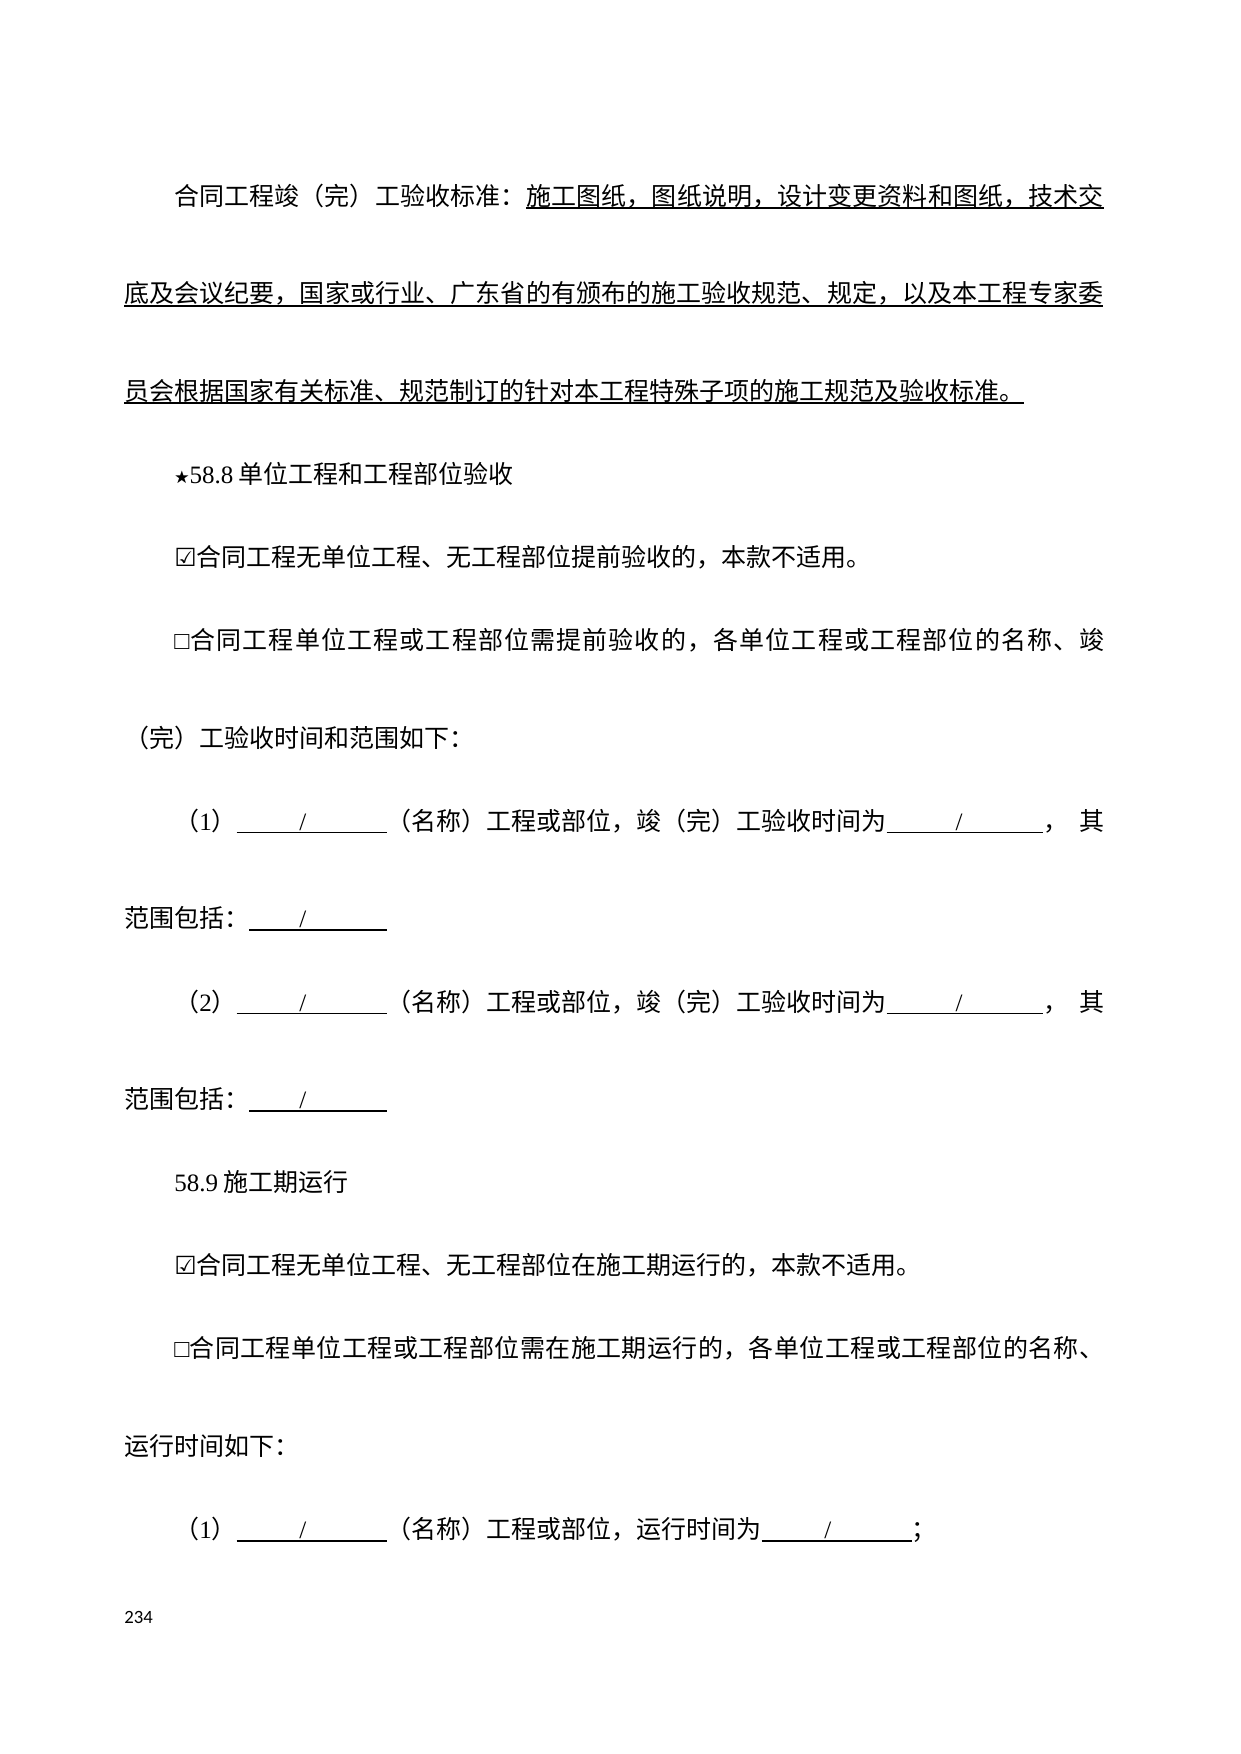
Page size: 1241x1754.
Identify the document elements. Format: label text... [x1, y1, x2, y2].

text （1） / （名称）工程或部位，竣（完）工验收时间为 / ，其范围包括： / [124, 787, 1104, 949]
text ★58.8单位工程和工程部位验收 [124, 440, 1104, 505]
text □合同工程单位工程或工程部位需在施工期运行的，各单位工程或工程部位的名称、运行时间如下： [124, 1314, 1104, 1477]
text 58.9施工期运行 [124, 1148, 1104, 1213]
text □合同工程单位工程或工程部位需提前验收的，各单位工程或工程部位的名称、竣（完）工验收时间和范围如下： [124, 606, 1104, 769]
text ☑合同工程无单位工程、无工程部位在施工期运行的，本款不适用。 [124, 1231, 1104, 1296]
text ☑合同工程无单位工程、无工程部位提前验收的，本款不适用。 [124, 523, 1104, 588]
text （2） / （名称）工程或部位，竣（完）工验收时间为 / ，其范围包括： / [124, 968, 1104, 1130]
text （1） / （名称）工程或部位，运行时间为 / ； [124, 1495, 1104, 1560]
text 合同工程竣（完）工验收标准：施工图纸，图纸说明，设计变更资料和图纸，技术交底及会议纪要，国家或行业、广东省的有颁布的施工验收规范、规定，以及本工程专家委员会根据国家有关标准、规范制订的针对本工程特殊子项的施工规范及验收标准。 [124, 162, 1104, 422]
